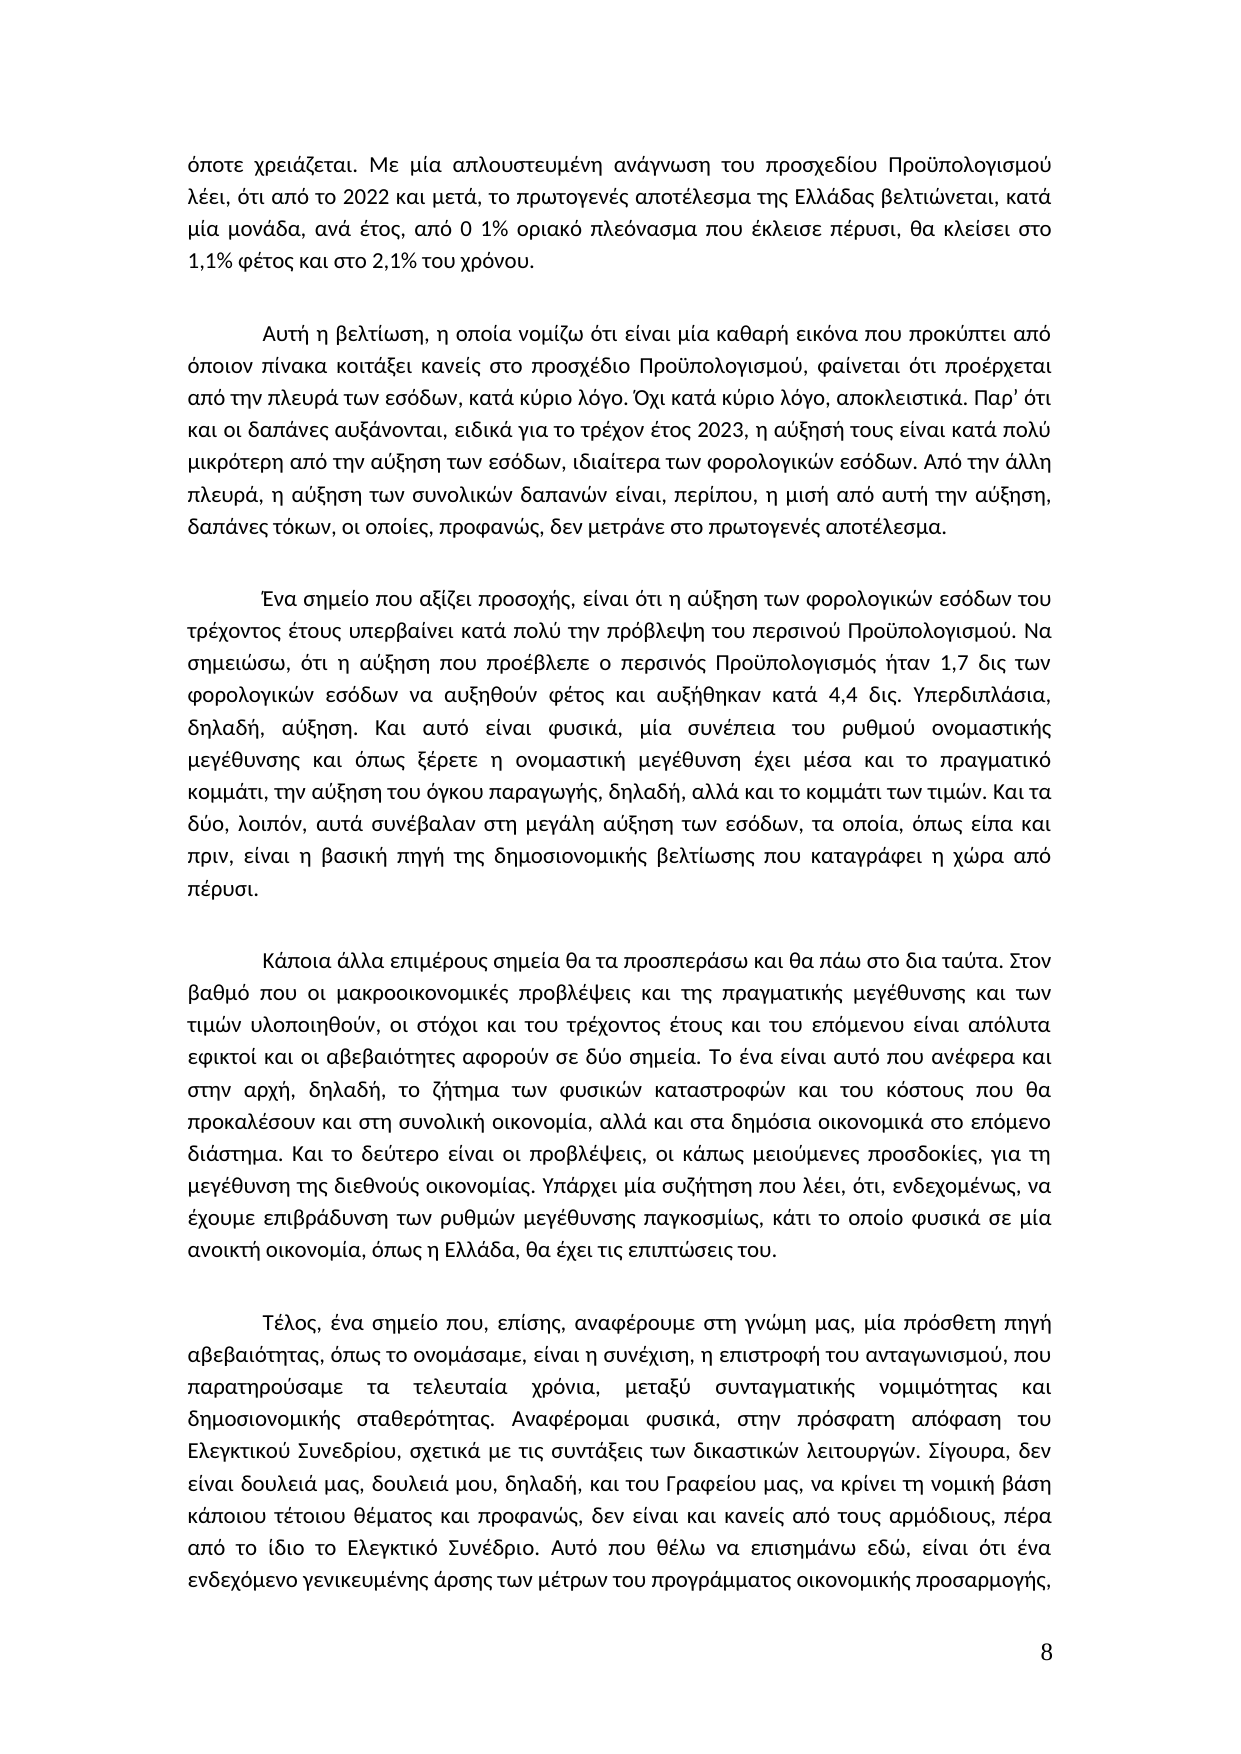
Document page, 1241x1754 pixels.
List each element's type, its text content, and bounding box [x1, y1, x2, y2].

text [187, 1308, 1053, 1593]
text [187, 150, 1053, 274]
text Ένα σημείο που αξίζει προσοχής, είναι ότι η αύξηση των φορολογικών εσόδων του τρέχοντος έτους υπερβαίνει κατά πολύ την πρόβλεψη του περσινού Προϋπολογισμού. Να σημειώσω, ότι η αύξηση που προέβλεπε ο περσινός Προϋπολογισμός ήταν 1,7 δις των φορολογικών εσόδων να αυξηθούν φέτος και αυξήθηκαν κατά 4,4 δις. Υπερδιπλάσια, δηλαδή, αύξηση. Και αυτό είναι φυσικά, μία συνέπεια του ρυθμού ονομαστικής μεγέθυνσης και όπως ξέρετε η ονομαστική μεγέθυνση έχει μέσα και το πραγματικό κομμάτι, την αύξηση του όγκου παραγωγής, δηλαδή, αλλά και το κομμάτι των τιμών. Και τα δύο, λοιπόν, αυτά συνέβαλαν στη μεγάλη αύξηση των εσόδων, τα οποία, όπως είπα και πριν, είναι η βασική πηγή της δημοσιονομικής βελτίωσης που καταγράφει η χώρα από πέρυσι. [187, 584, 1053, 902]
text Κάποια άλλα επιμέρους σημεία θα τα προσπεράσω και θα πάω στο δια ταύτα. Στον βαθμό που οι μακροοικονομικές προβλέψεις και της πραγματικής μεγέθυνσης και των τιμών υλοποιηθούν, οι στόχοι και του τρέχοντος έτους και του επόμενου είναι απόλυτα εφικτοί και οι αβεβαιότητες αφορούν σε δύο σημεία. Το ένα είναι αυτό που ανέφερα και στην αρχή, δηλαδή, το ζήτημα των φυσικών καταστροφών και του κόστους που θα προκαλέσουν και στη συνολική οικονομία, αλλά και στα δημόσια οικονομικά στο επόμενο διάστημα. Και το δεύτερο είναι οι προβλέψεις, οι κάπως μειούμενες προσδοκίες, για τη μεγέθυνση της διεθνούς οικονομίας. Υπάρχει μία συζήτηση που λέει, ότι, ενδεχομένως, να έχουμε επιβράδυνση των ρυθμών μεγέθυνσης παγκοσμίως, κάτι το οποίο φυσικά σε μία ανοικτή οικονομία, όπως η Ελλάδα, θα έχει τις επιπτώσεις του. [187, 946, 1053, 1264]
text Αυτή η βελτίωση, η οποία νομίζω ότι είναι μία καθαρή εικόνα που προκύπτει από όποιον πίνακα κοιτάξει κανείς στο προσχέδιο Προϋπολογισμού, φαίνεται ότι προέρχεται από την πλευρά των εσόδων, κατά κύριο λόγο. Όχι κατά κύριο λόγο, αποκλειστικά. Παρ’ ότι και οι δαπάνες αυξάνονται, ειδικά για το τρέχον έτος 2023, η αύξησή τους είναι κατά πολύ μικρότερη από την αύξηση των εσόδων, ιδιαίτερα των φορολογικών εσόδων. Από την άλλη πλευρά, η αύξηση των συνολικών δαπανών είναι, περίπου, η μισή από αυτή την αύξηση, δαπάνες τόκων, οι οποίες, προφανώς, δεν μετράνε στο πρωτογενές αποτέλεσμα. [187, 319, 1053, 540]
